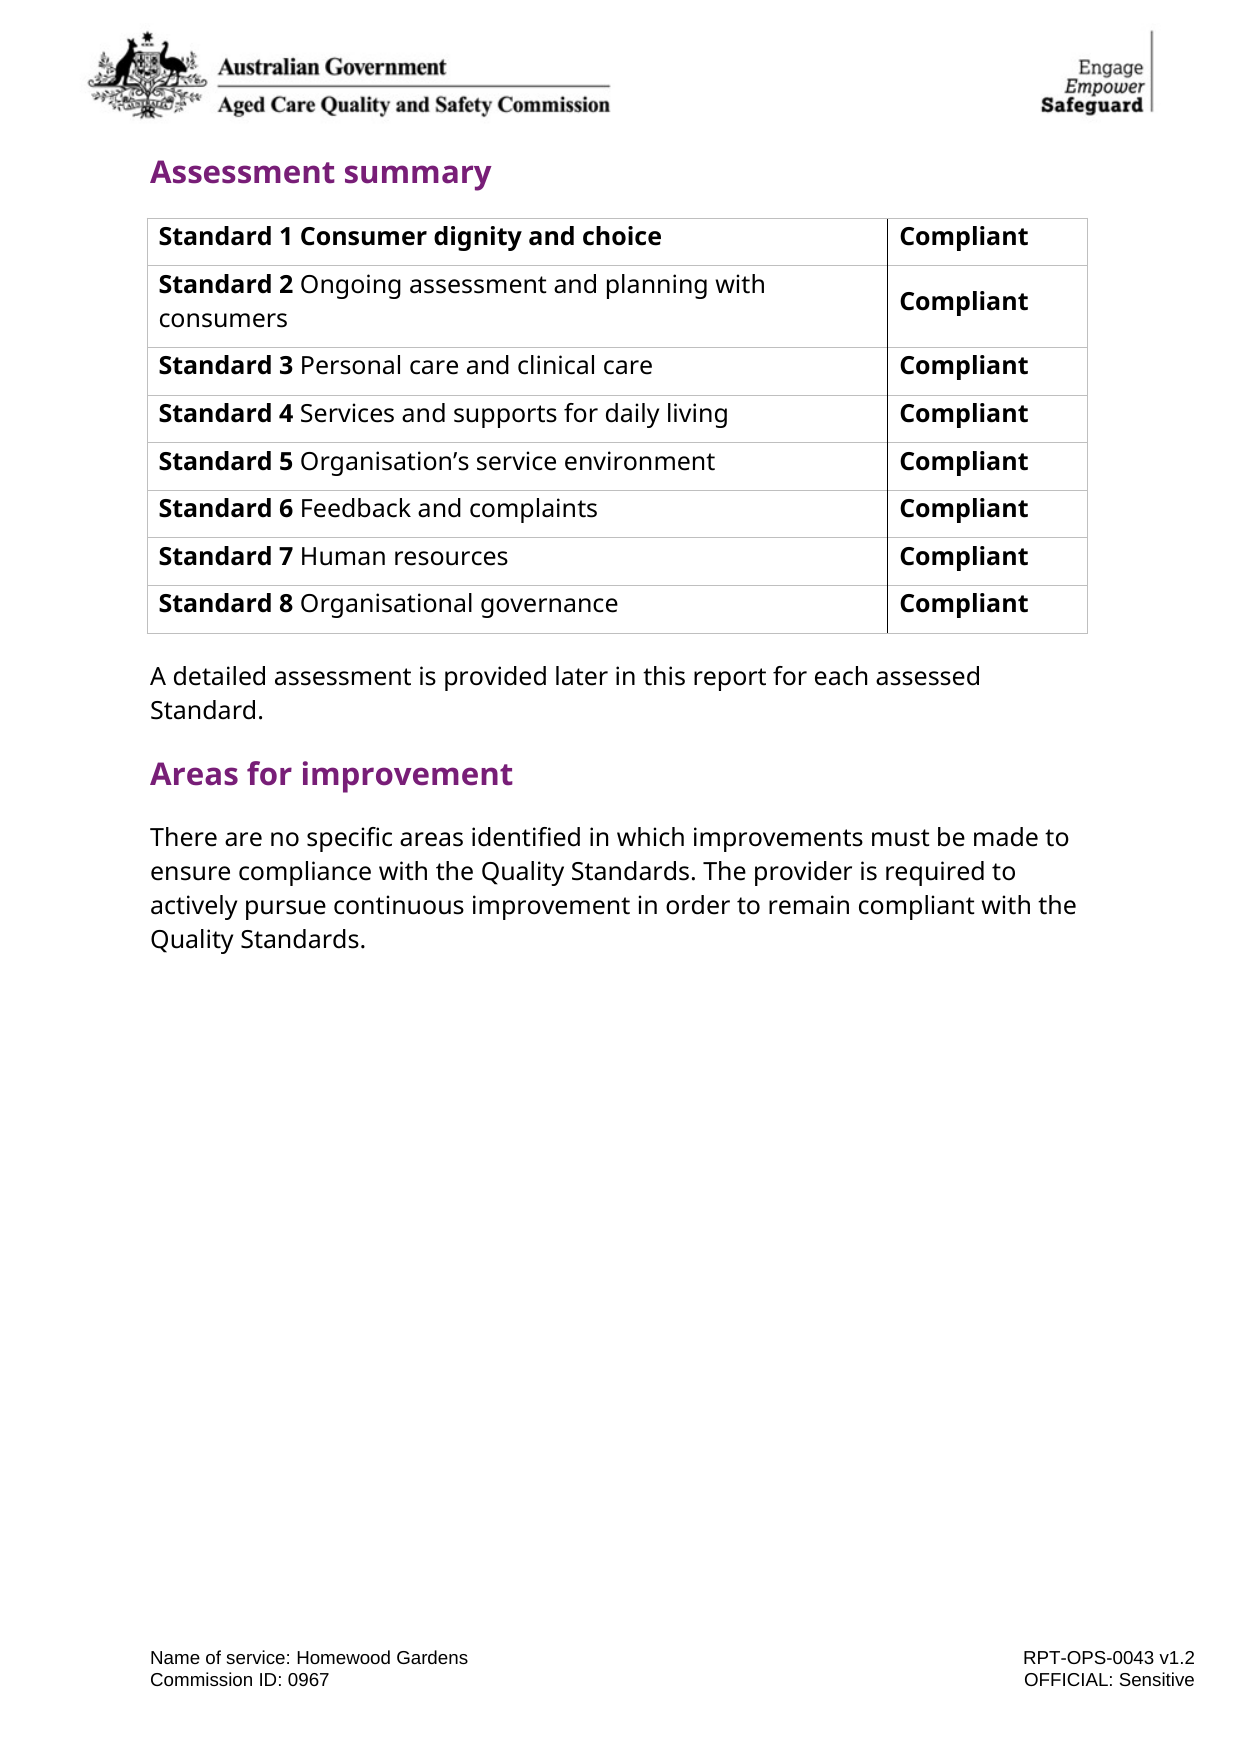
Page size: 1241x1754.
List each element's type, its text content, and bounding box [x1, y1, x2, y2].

table_cell [888, 348, 1087, 394]
table_header Standard 1 Consumer dignity and choice [148, 219, 887, 265]
text There are no specific areas identified in which improvements must be made to ensure compliance with the Quality Standards. The provider is required to actively pursue continuous improvement in order to remain compliant with the Quality Standards. [150, 819, 1090, 956]
table_cell [888, 586, 1087, 632]
table_cell [888, 443, 1087, 490]
table_cell Standard 2 Ongoing assessment and planning with consumers [148, 266, 887, 347]
table_cell Standard 6 Feedback and complaints [148, 491, 887, 537]
table_cell [888, 396, 1087, 442]
table_cell Standard 7 Human resources [148, 538, 887, 585]
table_cell Standard 8 Organisational governance [148, 586, 887, 632]
subtitle Assessment summary [150, 150, 1090, 193]
table_cell [888, 538, 1087, 585]
text A detailed assessment is provided later in this report for each assessed Standard. [150, 658, 1090, 727]
table_cell [888, 491, 1087, 537]
subtitle Areas for improvement [150, 752, 1090, 794]
table_cell [888, 266, 1087, 347]
table_cell Standard 4 Services and supports for daily living [148, 396, 887, 442]
table_cell Standard 3 Personal care and clinical care [148, 348, 887, 394]
table_header [888, 219, 1087, 265]
table_cell Standard 5 Organisation’s service environment [148, 443, 887, 490]
picture [0, 23, 1241, 131]
